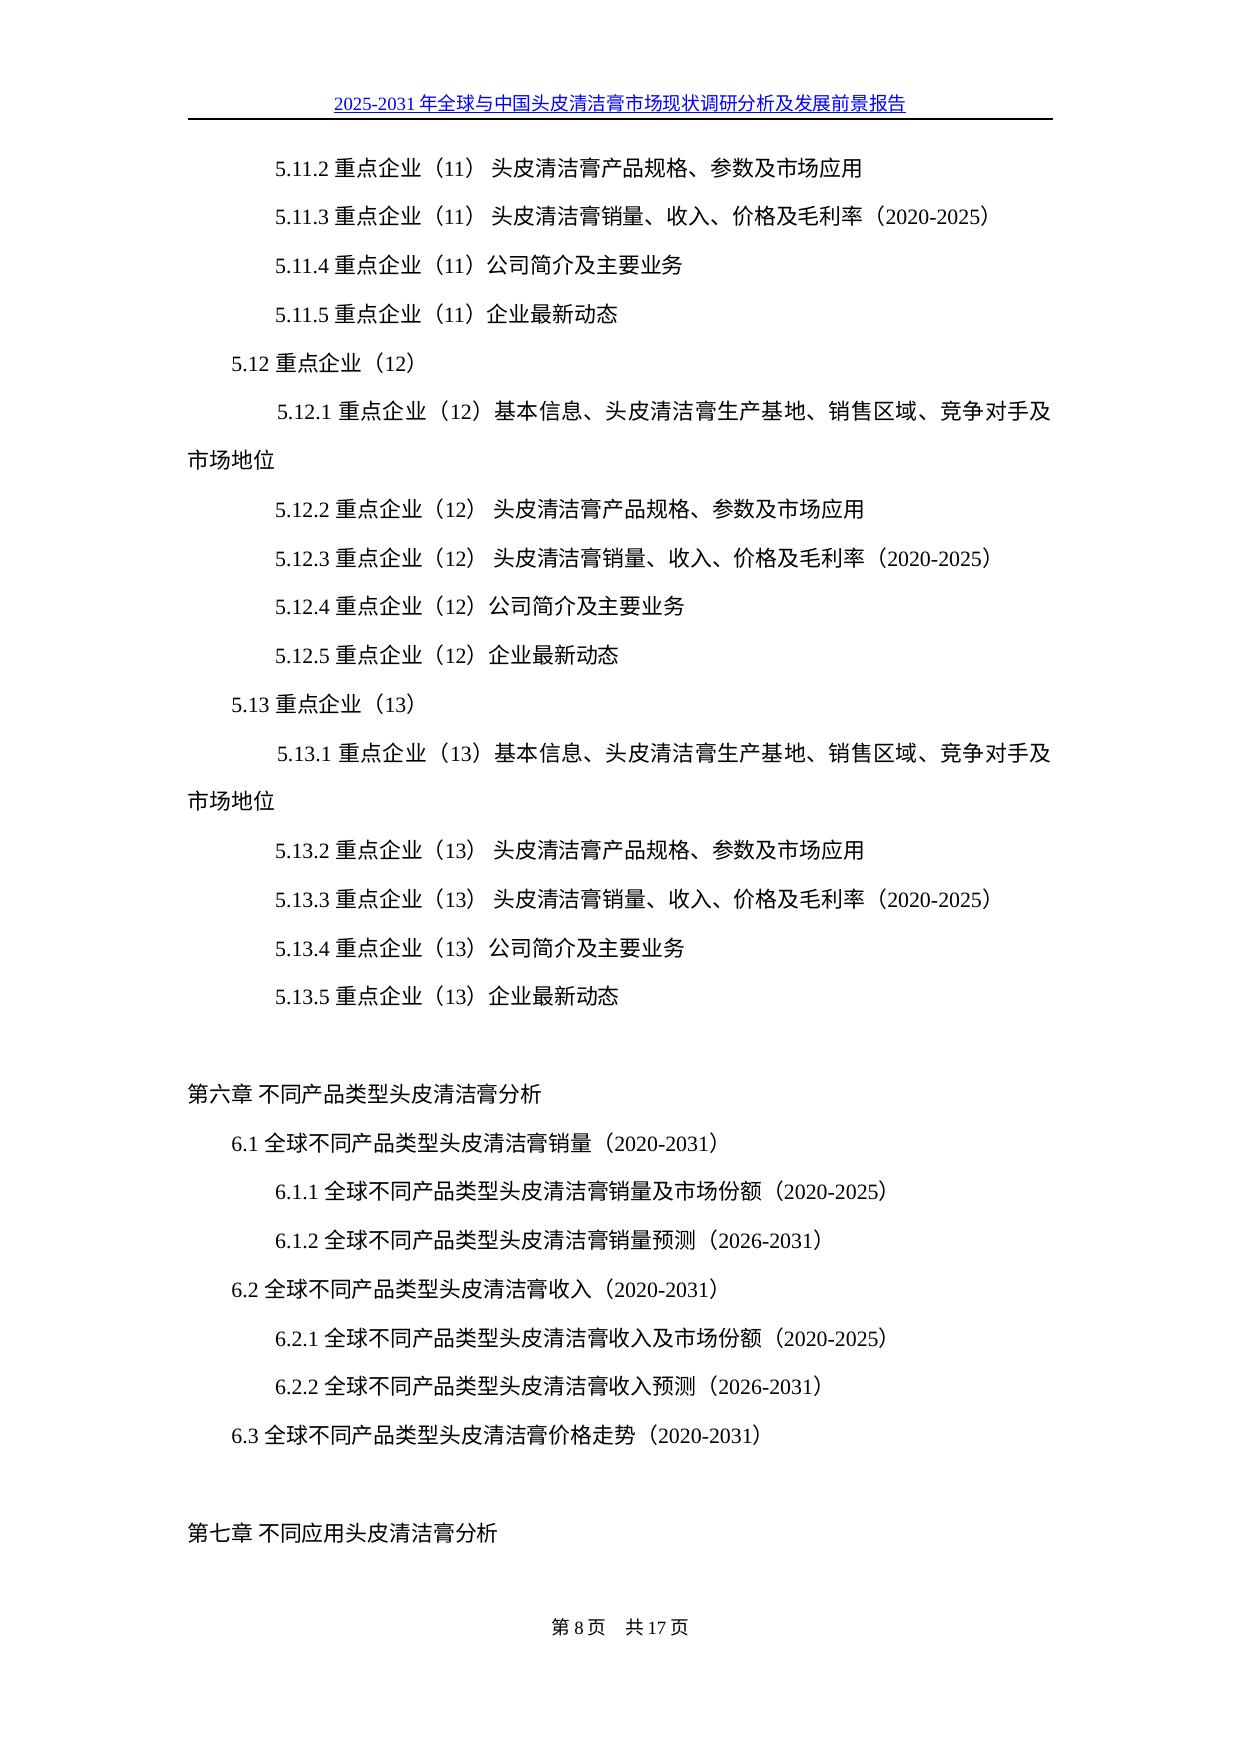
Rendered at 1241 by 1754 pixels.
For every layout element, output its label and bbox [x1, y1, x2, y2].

text [187, 150, 1053, 1548]
